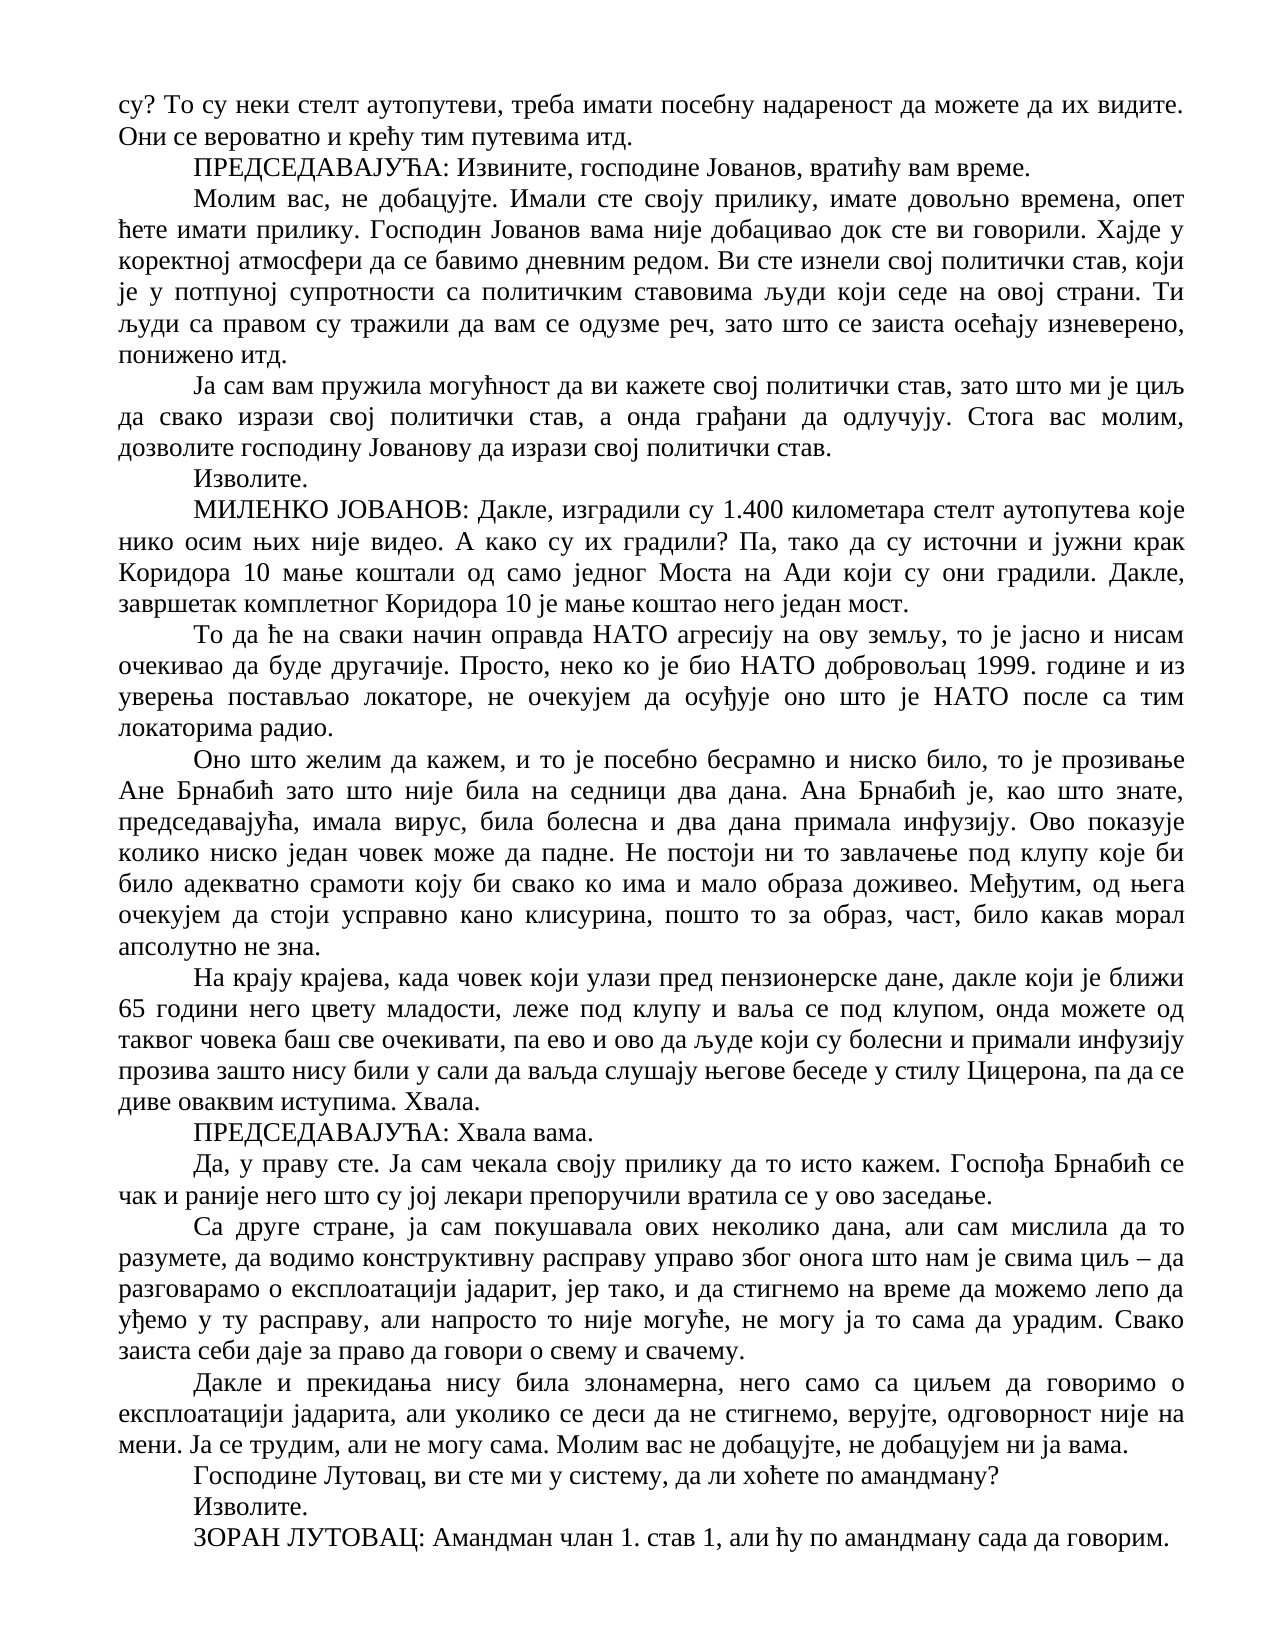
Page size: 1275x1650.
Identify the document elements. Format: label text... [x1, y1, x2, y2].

text То да ће на сваки начин оправда НАТО агресију на ову земљу, то је јасно и нисам очекивао да буде другачије. Просто, неко ко је био НАТО добровољац 1999. године и из уверења постављао локаторе, не очекујем да осуђује оно што је НАТО после са тим локаторима радио. [118, 618, 1186, 743]
text Да, у праву сте. Ја сам чекала своју прилику да то исто кажем. Госпођа Брнабић се чак и раније него што су јој лекари препоручили вратила се у ово заседање. [118, 1148, 1186, 1210]
text Изволите. [118, 1490, 1186, 1521]
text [118, 89, 1186, 151]
text МИЛЕНКО ЈОВАНОВ: Дакле, изградили су 1.400 километара стелт аутопутева које нико осим њих није видео. А како су их градили? Па, тако да су источни и јужни крак Коридора 10 мање коштали од само једног Моста на Ади који су они градили. Дакле, завршетак комплетног Коридора 10 је мање коштао него један мост. [118, 493, 1186, 618]
text Са друге стране, ја сам покушавала ових неколико дана, али сам мислила да то разумете, да водимо конструктивну расправу управо због онога што нам је свима циљ – да разговарамо о експлоатацији јадарит, јер тако, и да стигнемо на време да можемо лепо да уђемо у ту расправу, али напросто то није могуће, не могу ја то сама да урадим. Свако заиста себи даје за право да говори о свему и свачему. [118, 1210, 1186, 1366]
text ЗОРАН ЛУТОВАЦ: Амандман члан 1. став 1, али ћу по амандману сада да говорим. [118, 1521, 1186, 1552]
text Изволите. [118, 462, 1186, 493]
text ПРЕДСЕДАВАЈУЋА: Хвала вама. [118, 1116, 1186, 1148]
text Дакле и прекидања нису била злонамерна, него само са циљем да говоримо о експлоатацији јадарита, али уколико се деси да не стигнемо, верујте, одговорност није на мени. Ја се трудим, али не могу сама. Молим вас не добацујте, не добацујем ни ја вама. [118, 1366, 1186, 1459]
text Ја сам вам пружила могућност да ви кажете свој политички став, зато што ми је циљ да свако изрази свој политички став, а онда грађани да одлучују. Стога вас молим, дозволите господину Јованову да изрази свој политички став. [118, 369, 1186, 462]
text Молим вас, не добацујте. Имали сте своју прилику, имате довољно времена, опет ћете имати прилику. Господин Јованов вама није добацивао док сте ви говорили. Хајде у коректној атмосфери да се бавимо дневним редом. Ви сте изнели свој политички став, који је у потпуној супротности са политичким ставовима људи који седе на овој страни. Ти људи са правом су тражили да вам се одузме реч, зато што се заиста осећају изневерено, понижено итд. [118, 182, 1186, 369]
text Господине Лутовац, ви сте ми у систему, да ли хоћете по амандману? [118, 1459, 1186, 1490]
text Оно што желим да кажем, и то је посебно бесрамно и ниско било, то је прозивање Ане Брнабић зато што није била на седници два дана. Ана Брнабић је, као што знате, председавајућа, имала вирус, била болесна и два дана примала инфузију. Ово показује колико ниско један човек може да падне. Не постоји ни то завлачење под клупу које би било адекватно срамоти коју би свако ко има и мало образа доживео. Међутим, од њега очекујем да стоји усправно кано клисурина, пошто то за образ, част, било какав морал апсолутно не зна. [118, 743, 1186, 961]
text На крају крајева, када човек који улази пред пензионерске дане, дакле који је ближи 65 години него цвету младости, леже под клупу и ваља се под клупом, онда можете од таквог човека баш све очекивати, па ево и ово да људе који су болесни и примали инфузију прозива зашто нису били у сали да ваљда слушају његове беседе у стилу Цицерона, па да се диве оваквим иступима. Хвала. [118, 961, 1186, 1116]
text ПРЕДСЕДАВАЈУЋА: Извините, господине Јованов, вратићу вам време. [118, 151, 1186, 182]
